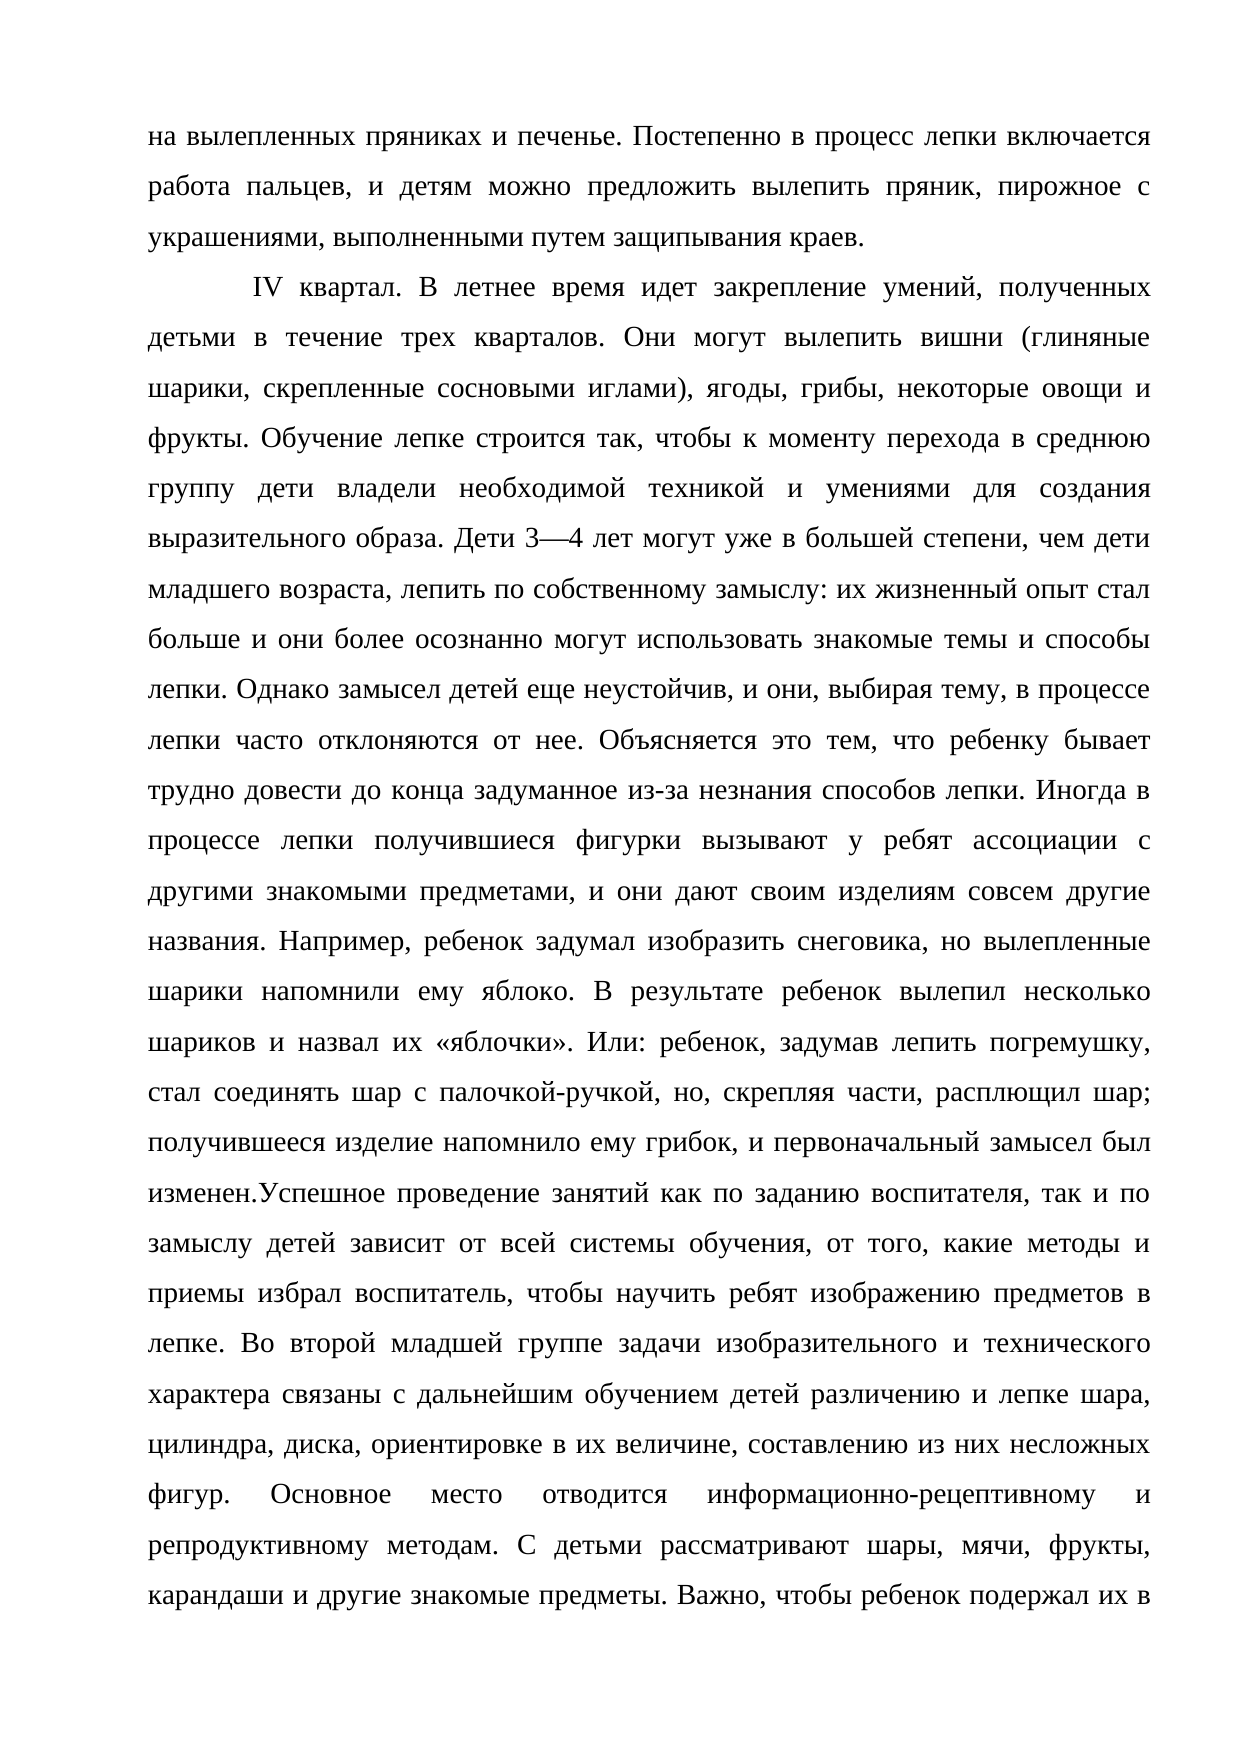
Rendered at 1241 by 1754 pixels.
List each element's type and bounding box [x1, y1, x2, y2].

text [148, 118, 1152, 252]
text [148, 269, 1152, 1611]
